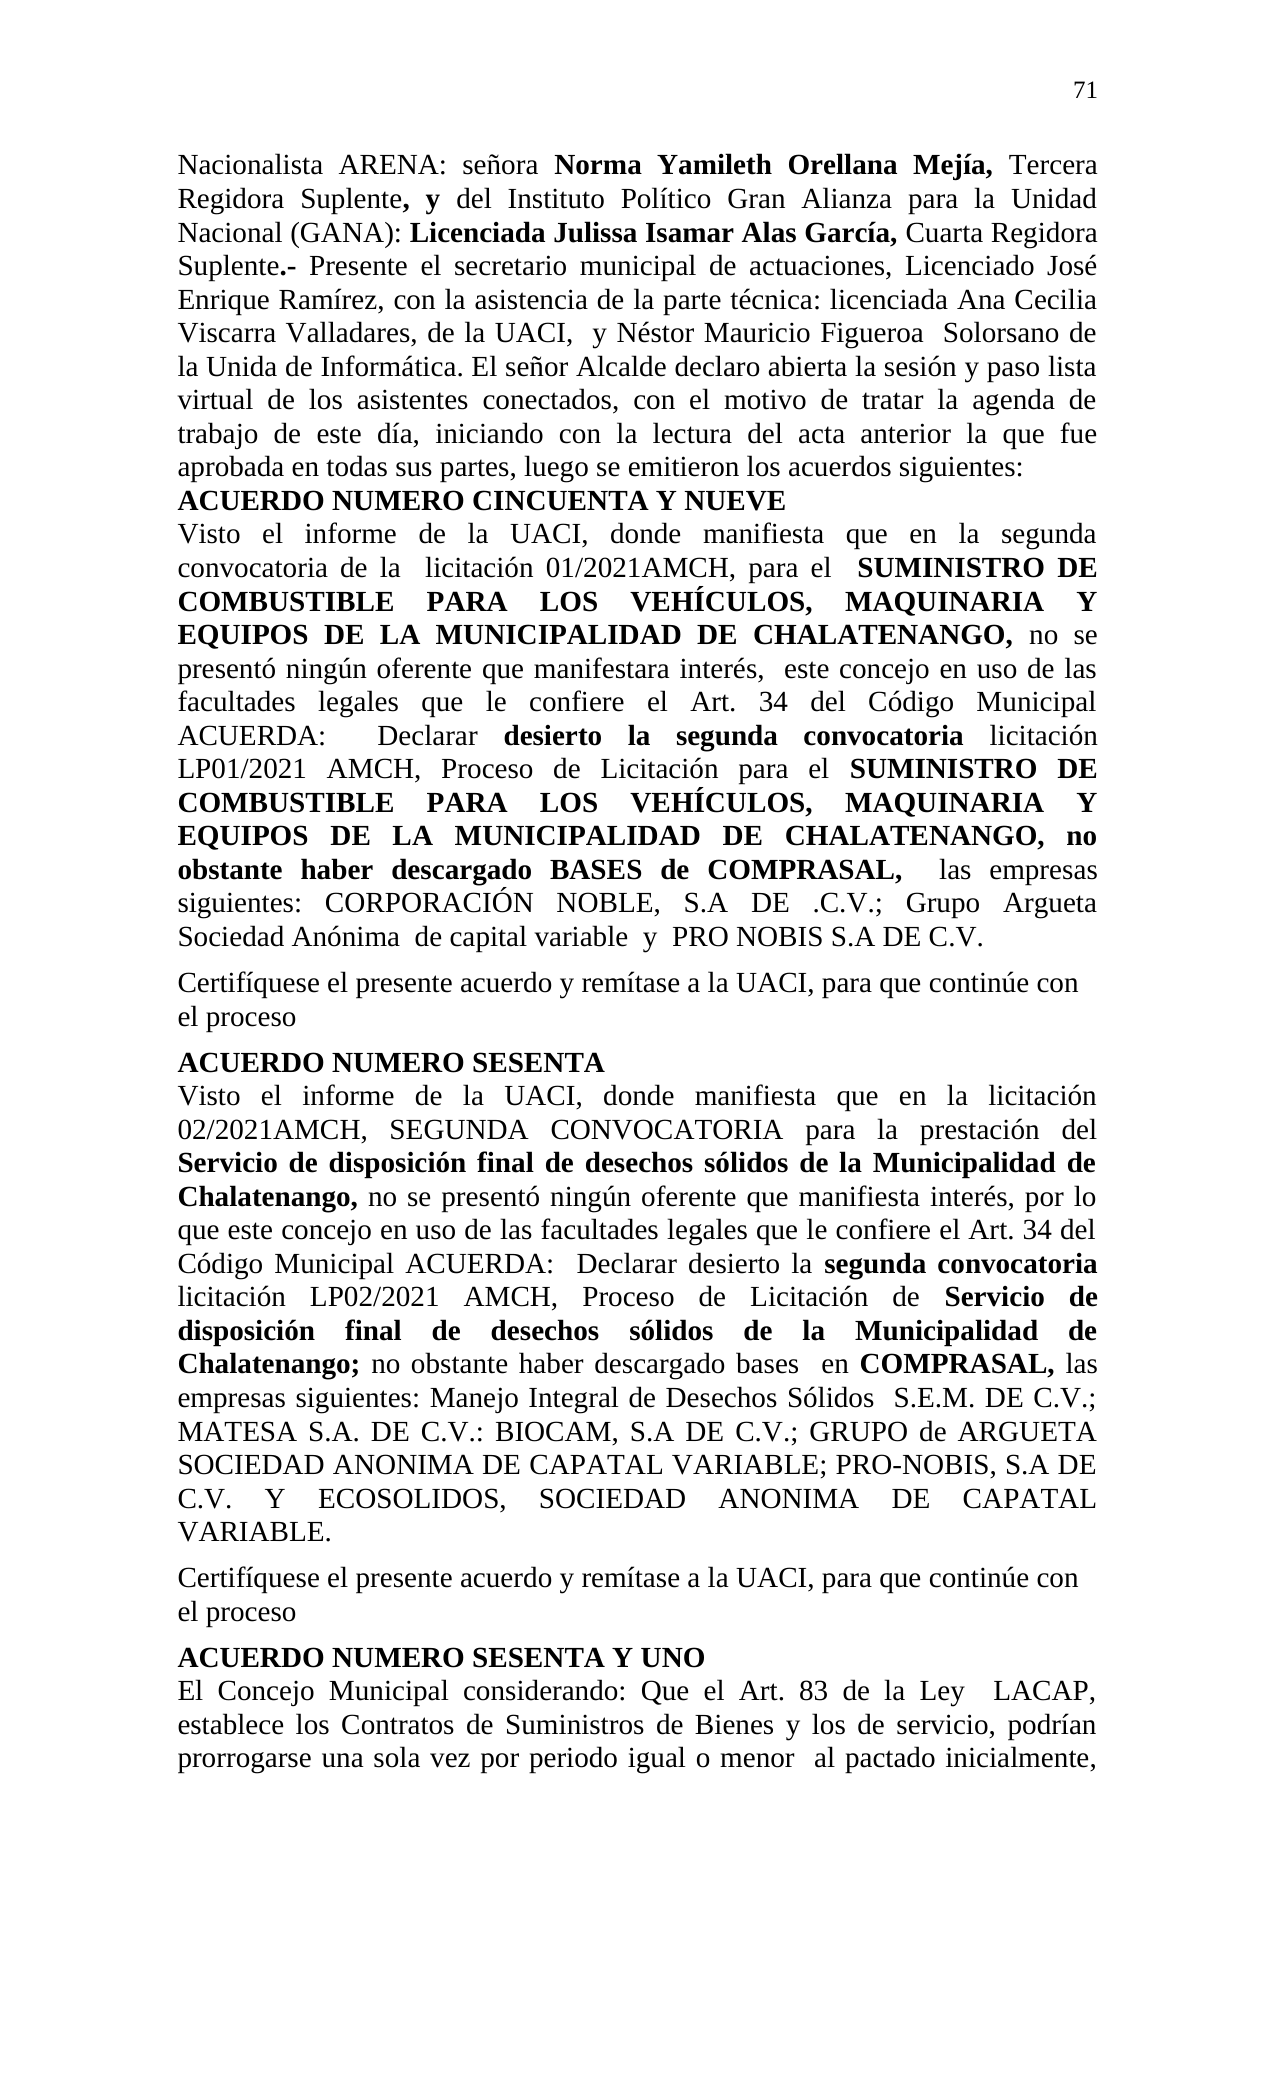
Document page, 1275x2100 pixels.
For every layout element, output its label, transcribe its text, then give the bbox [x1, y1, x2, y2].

text ACUERDO NUMERO SESENTA [177, 1045, 1098, 1078]
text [177, 1673, 1098, 1774]
text Visto el informe de la UACI, donde manifiesta que en la licitación 02/2021AMCH, SEGUNDA CONVOCATORIA para la prestación del Servicio de disposición final de desechos sólidos de la Municipalidad de Chalatenango, no se presentó ningún oferente que manifiesta interés, por lo que este concejo en uso de las facultades legales que le confiere el Art. 34 del Código Municipal ACUERDA: Declarar desierto la segunda convocatoria licitación LP02/2021 AMCH, Proceso de Licitación de Servicio de disposición final de desechos sólidos de la Municipalidad de Chalatenango; no obstante haber descargado bases en COMPRASAL, las empresas siguientes: Manejo Integral de Desechos Sólidos S.E.M. DE C.V.; MATESA S.A. DE C.V.: BIOCAM, S.A DE C.V.; GRUPO de ARGUETA SOCIEDAD ANONIMA DE CAPATAL VARIABLE; PRO-NOBIS, S.A DE C.V. Y ECOSOLIDOS, SOCIEDAD ANONIMA DE CAPATAL VARIABLE. [177, 1078, 1098, 1548]
text Certifíquese el presente acuerdo y remítase a la UACI, para que continúe con el proceso [177, 965, 1098, 1032]
text Visto el informe de la UACI, donde manifiesta que en la segunda convocatoria de la licitación 01/2021AMCH, para el SUMINISTRO DE COMBUSTIBLE PARA LOS VEHÍCULOS, MAQUINARIA Y EQUIPOS DE LA MUNICIPALIDAD DE CHALATENANGO, no se presentó ningún oferente que manifestara interés, este concejo en uso de las facultades legales que le confiere el Art. 34 del Código Municipal ACUERDA: Declarar desierto la segunda convocatoria licitación LP01/2021 AMCH, Proceso de Licitación para el SUMINISTRO DE COMBUSTIBLE PARA LOS VEHÍCULOS, MAQUINARIA Y EQUIPOS DE LA MUNICIPALIDAD DE CHALATENANGO, no obstante haber descargado BASES de COMPRASAL, las empresas siguientes: CORPORACIÓN NOBLE, S.A DE .C.V.; Grupo Argueta Sociedad Anónima de capital variable y PRO NOBIS S.A DE C.V. [177, 517, 1098, 953]
text Certifíquese el presente acuerdo y remítase a la UACI, para que continúe con el proceso [177, 1560, 1098, 1627]
text ACUERDO NUMERO CINCUENTA Y NUEVE [177, 483, 1098, 517]
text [177, 148, 1098, 483]
text ACUERDO NUMERO SESENTA Y UNO [177, 1640, 1098, 1673]
